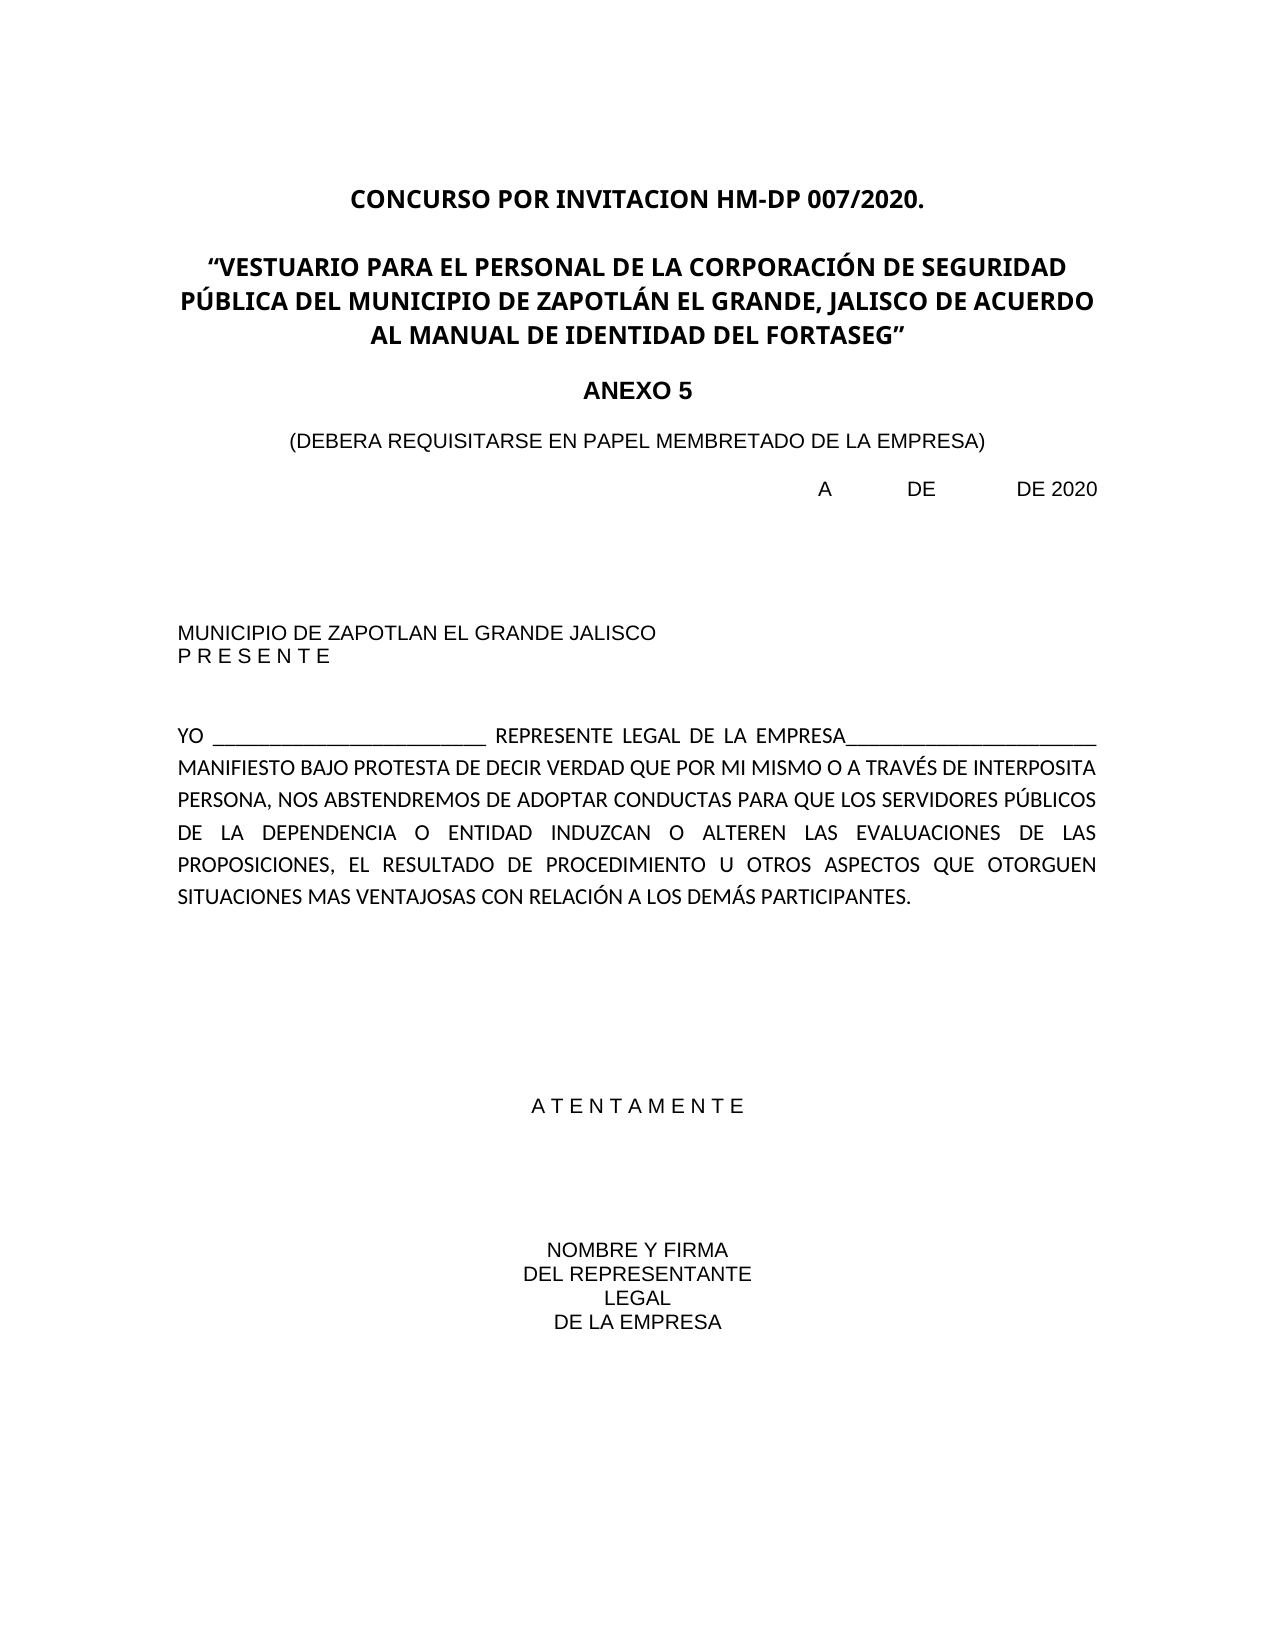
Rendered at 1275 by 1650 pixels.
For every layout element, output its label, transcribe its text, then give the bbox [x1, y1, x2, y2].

text MUNICIPIO DE ZAPOTLAN EL GRANDE JALISCO [177, 620, 1098, 644]
text LEGAL [177, 1286, 1098, 1310]
text CONCURSO POR INVITACION HM-DP 007/2020. [177, 182, 1098, 216]
text ANEXO 5 [177, 376, 1098, 405]
text P R E S E N T E [177, 644, 1098, 668]
text A T E N T A M E N T E [177, 1094, 1098, 1118]
text YO ________________________ REPRESENTE LEGAL DE LA EMPRESA______________________ MANIFIESTO BAJO PROTESTA DE DECIR VERDAD QUE POR MI MISMO O A TRAVÉS DE INTERPOSITA PERSONA, NOS ABSTENDREMOS DE ADOPTAR CONDUCTAS PARA QUE LOS SERVIDORES PÚBLICOS DE LA DEPENDENCIA O ENTIDAD INDUZCAN O ALTEREN LAS EVALUACIONES DE LAS PROPOSICIONES, EL RESULTADO DE PROCEDIMIENTO U OTROS ASPECTOS QUE OTORGUEN SITUACIONES MAS VENTAJOSAS CON RELACIÓN A LOS DEMÁS PARTICIPANTES. [177, 721, 1098, 910]
text NOMBRE Y FIRMA [177, 1238, 1098, 1262]
text DEL REPRESENTANTE [177, 1262, 1098, 1286]
text “VESTUARIO PARA EL PERSONAL DE LA CORPORACIÓN DE SEGURIDAD PÚBLICA DEL MUNICIPIO DE ZAPOTLÁN EL GRANDE, JALISCO DE ACUERDO AL MANUAL DE IDENTIDAD DEL FORTASEG” [177, 250, 1098, 352]
text A DE DE 2020 [177, 477, 1098, 501]
text (DEBERA REQUISITARSE EN PAPEL MEMBRETADO DE LA EMPRESA) [177, 429, 1098, 453]
text DE LA EMPRESA [177, 1310, 1098, 1334]
